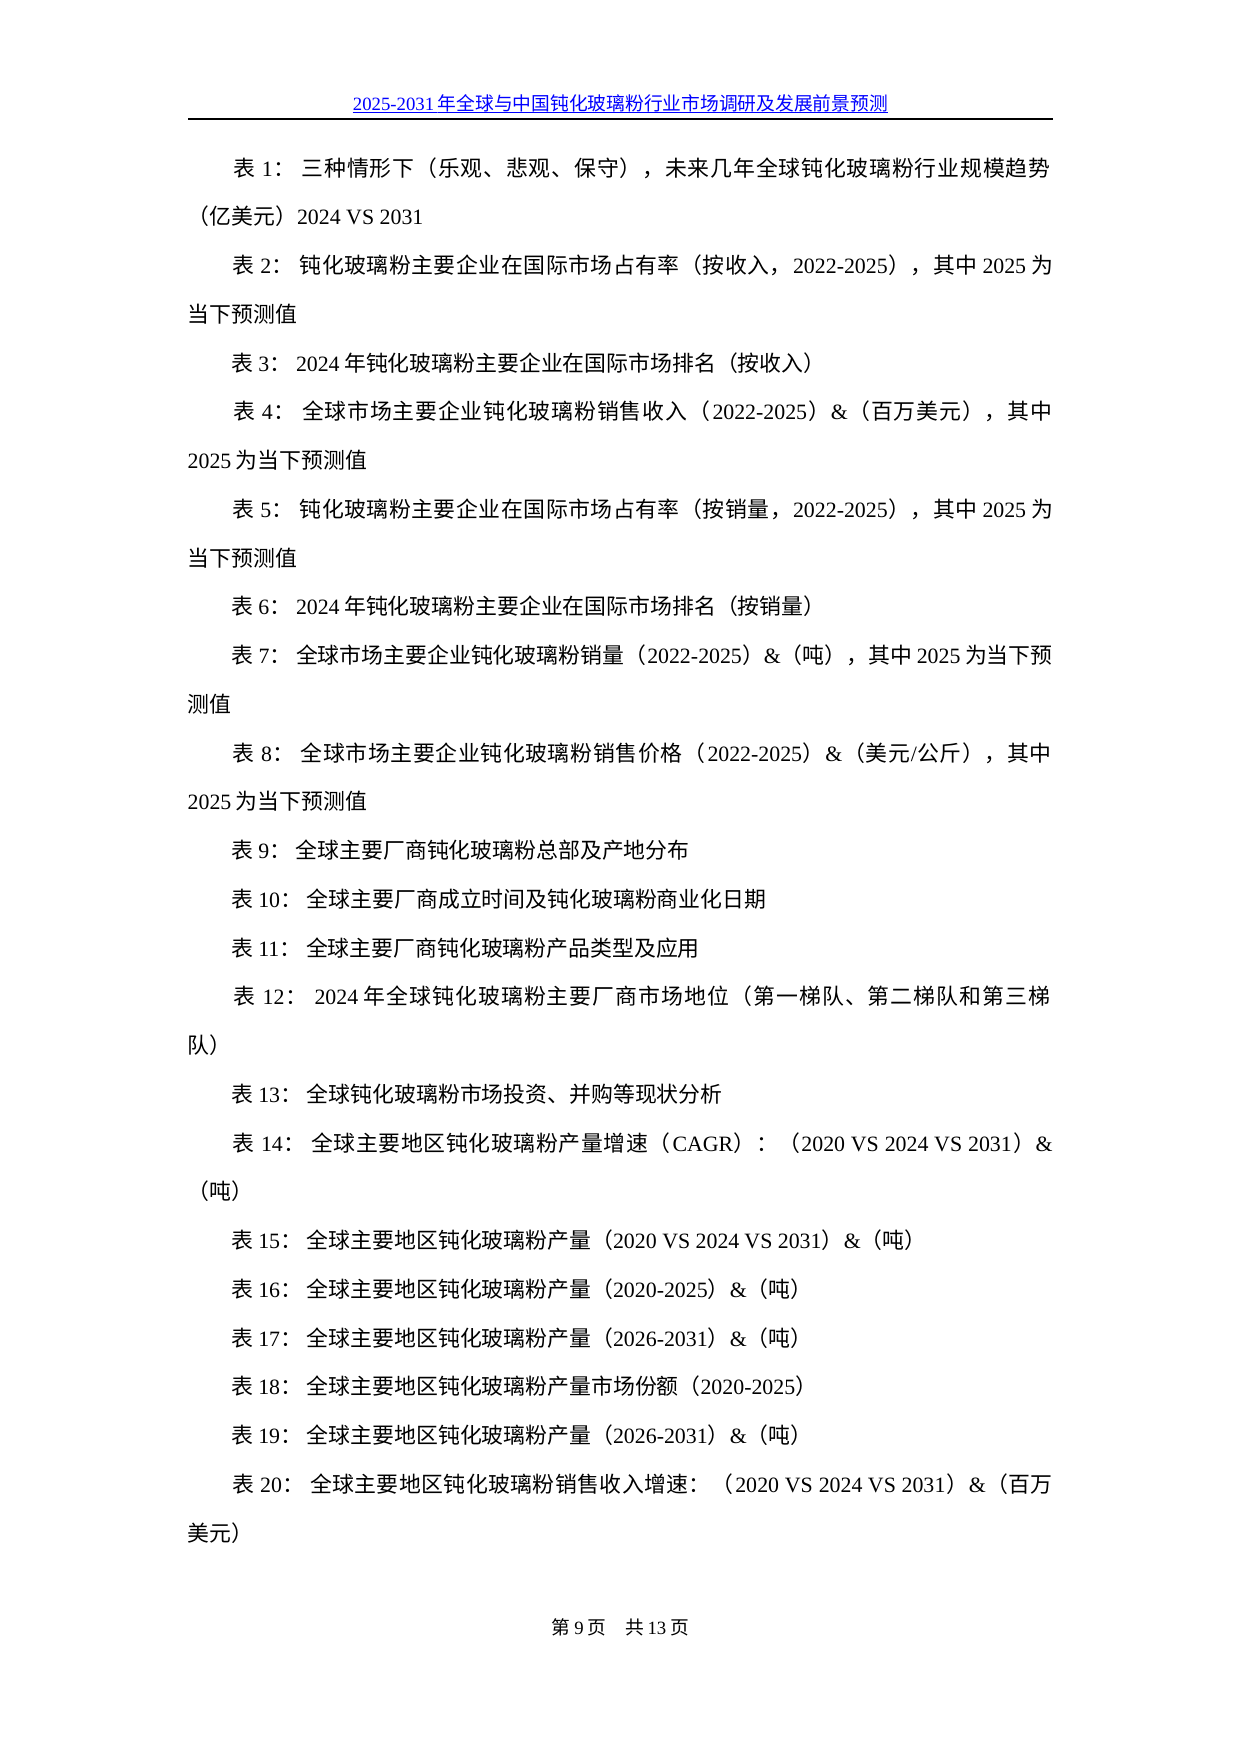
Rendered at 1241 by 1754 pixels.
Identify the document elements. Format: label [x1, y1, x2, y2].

text [187, 150, 1053, 1548]
